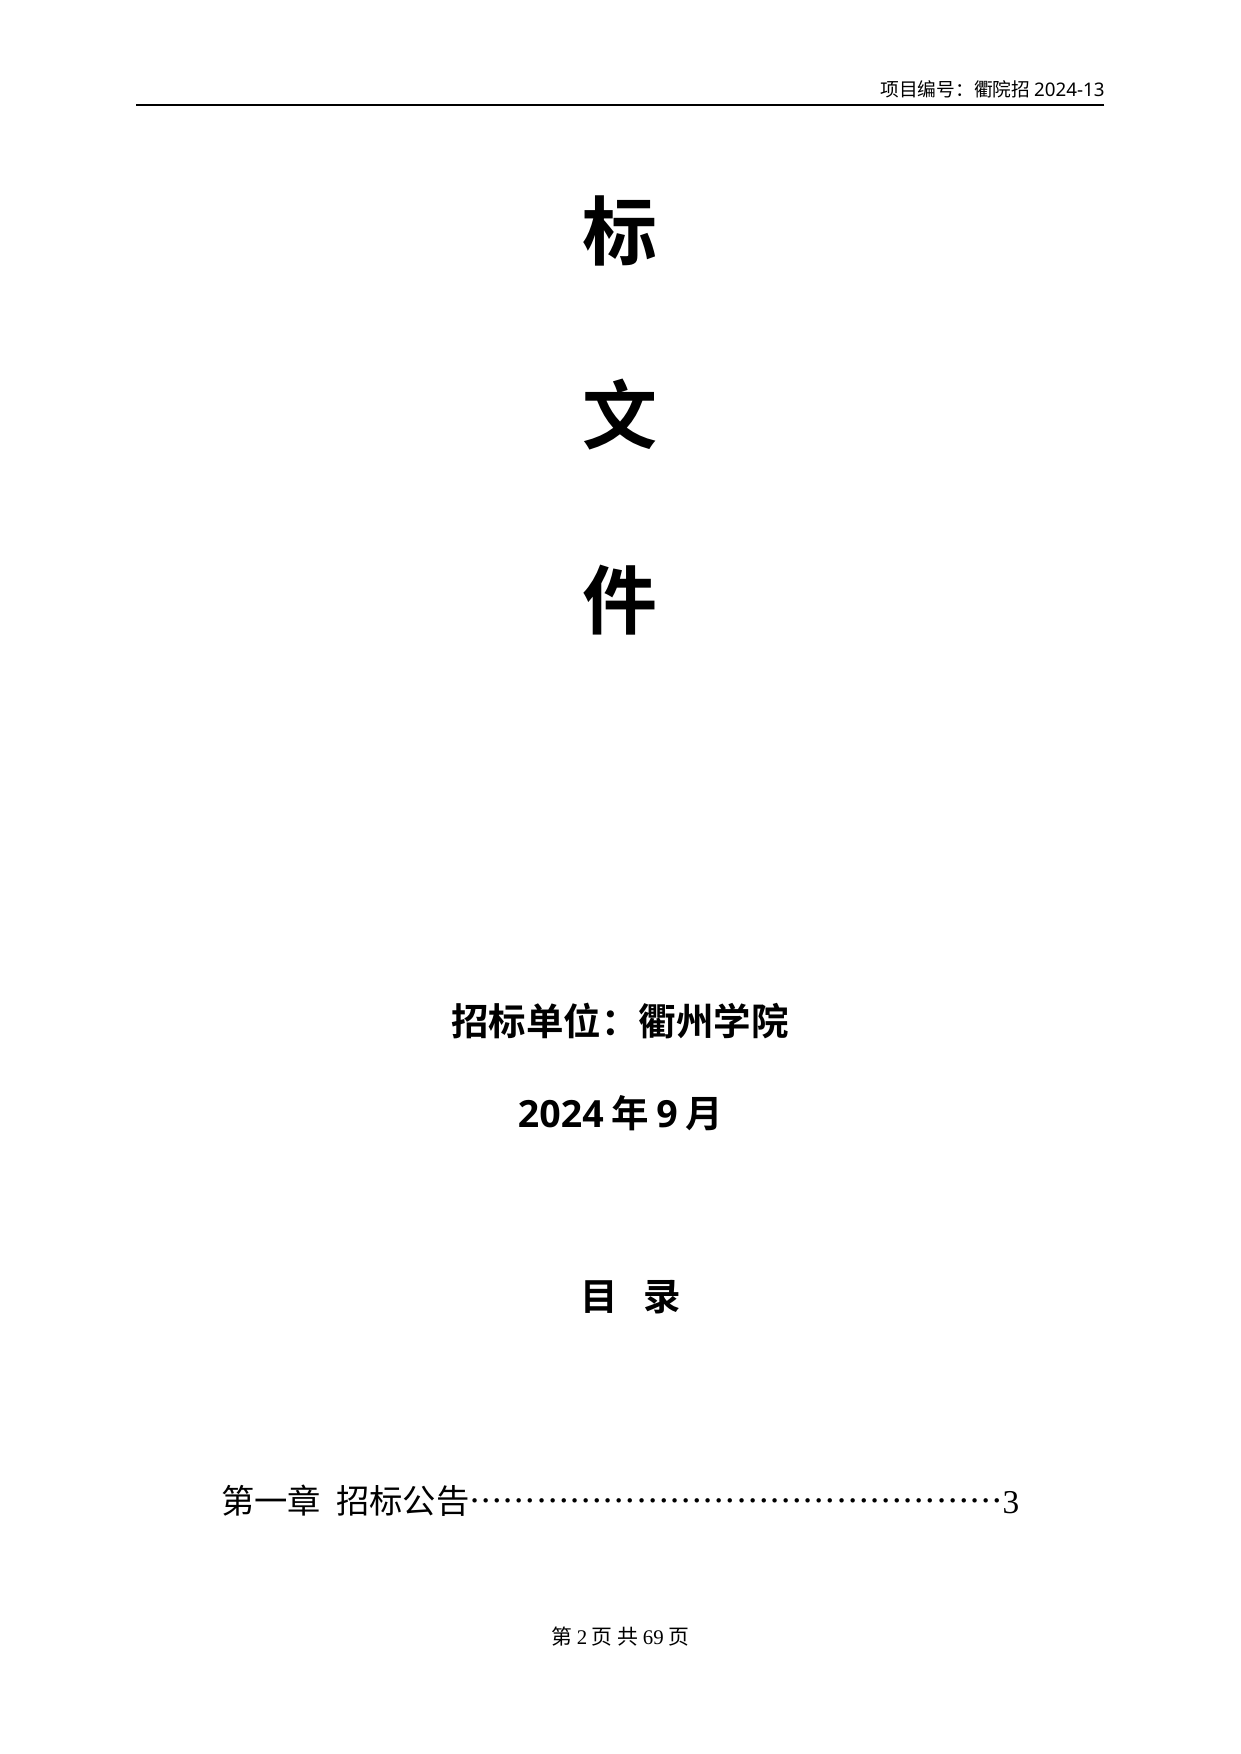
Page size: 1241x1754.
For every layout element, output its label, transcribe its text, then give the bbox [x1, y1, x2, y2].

text 招标单位：衢州学院 [136, 986, 1104, 1051]
text 2024年9月 [136, 1078, 1104, 1143]
text 第一章 招标公告…………………………………………3 [136, 1466, 1104, 1531]
text 文 [136, 346, 1104, 476]
text 件 [136, 531, 1104, 661]
text 目 录 [157, 1261, 1104, 1326]
text 标 [136, 162, 1104, 292]
